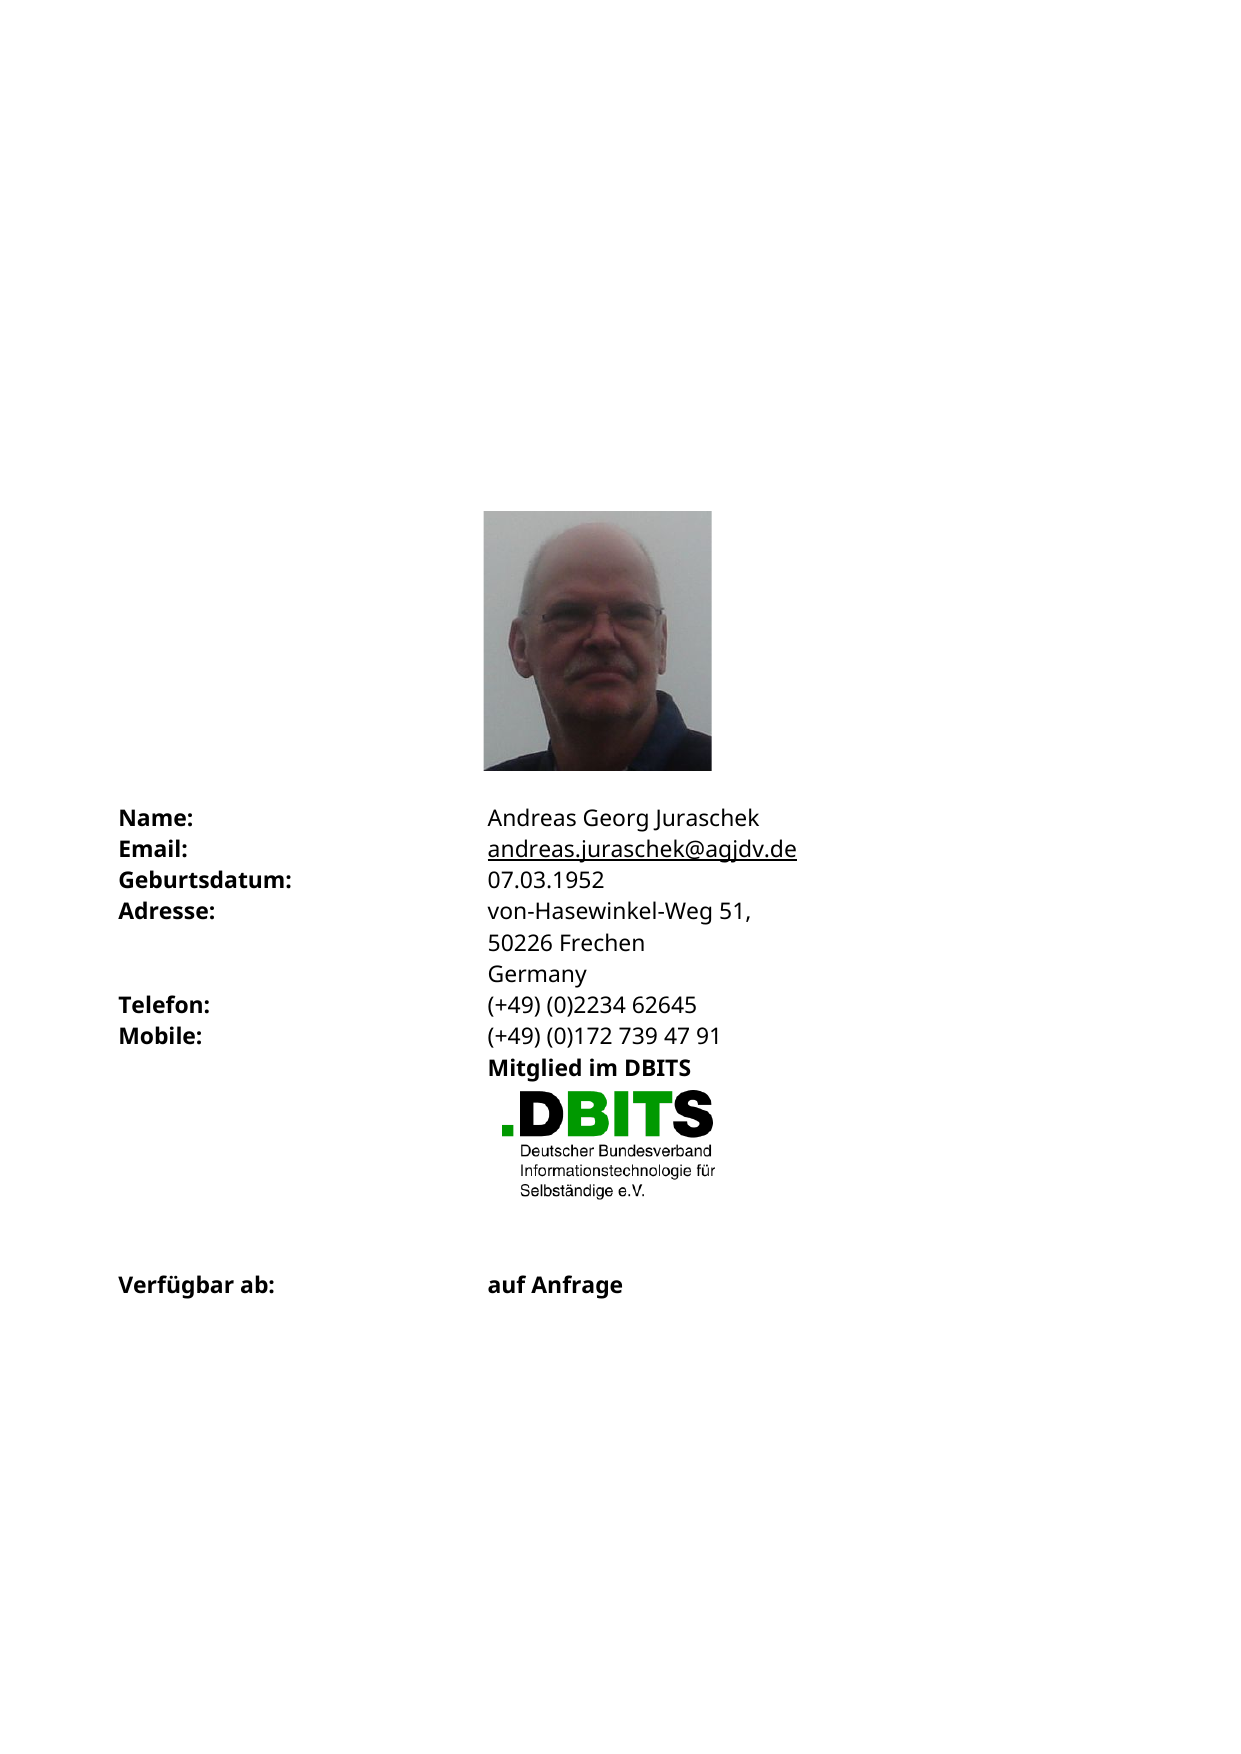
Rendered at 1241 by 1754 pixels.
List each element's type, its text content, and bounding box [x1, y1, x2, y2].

text Email: andreas.juraschek@agjdv.de [118, 833, 1122, 864]
text Verfügbar ab: auf Anfrage [118, 1269, 1122, 1300]
picture [494, 1082, 746, 1207]
text Geburtsdatum: 07.03.1952 [118, 864, 1122, 895]
text Germany [118, 958, 1122, 989]
text Name: Andreas Georg Juraschek [118, 802, 1122, 833]
text Telefon: (+49) (0)2234 62645 [118, 989, 1122, 1020]
text Mobile: (+49) (0)172 739 47 91 [118, 1020, 1122, 1052]
text 50226 Frechen [118, 927, 1122, 958]
text Mitglied im DBITS [118, 1052, 1122, 1083]
picture [483, 511, 712, 771]
text Adresse: von-Hasewinkel-Weg 51, [118, 895, 1122, 927]
